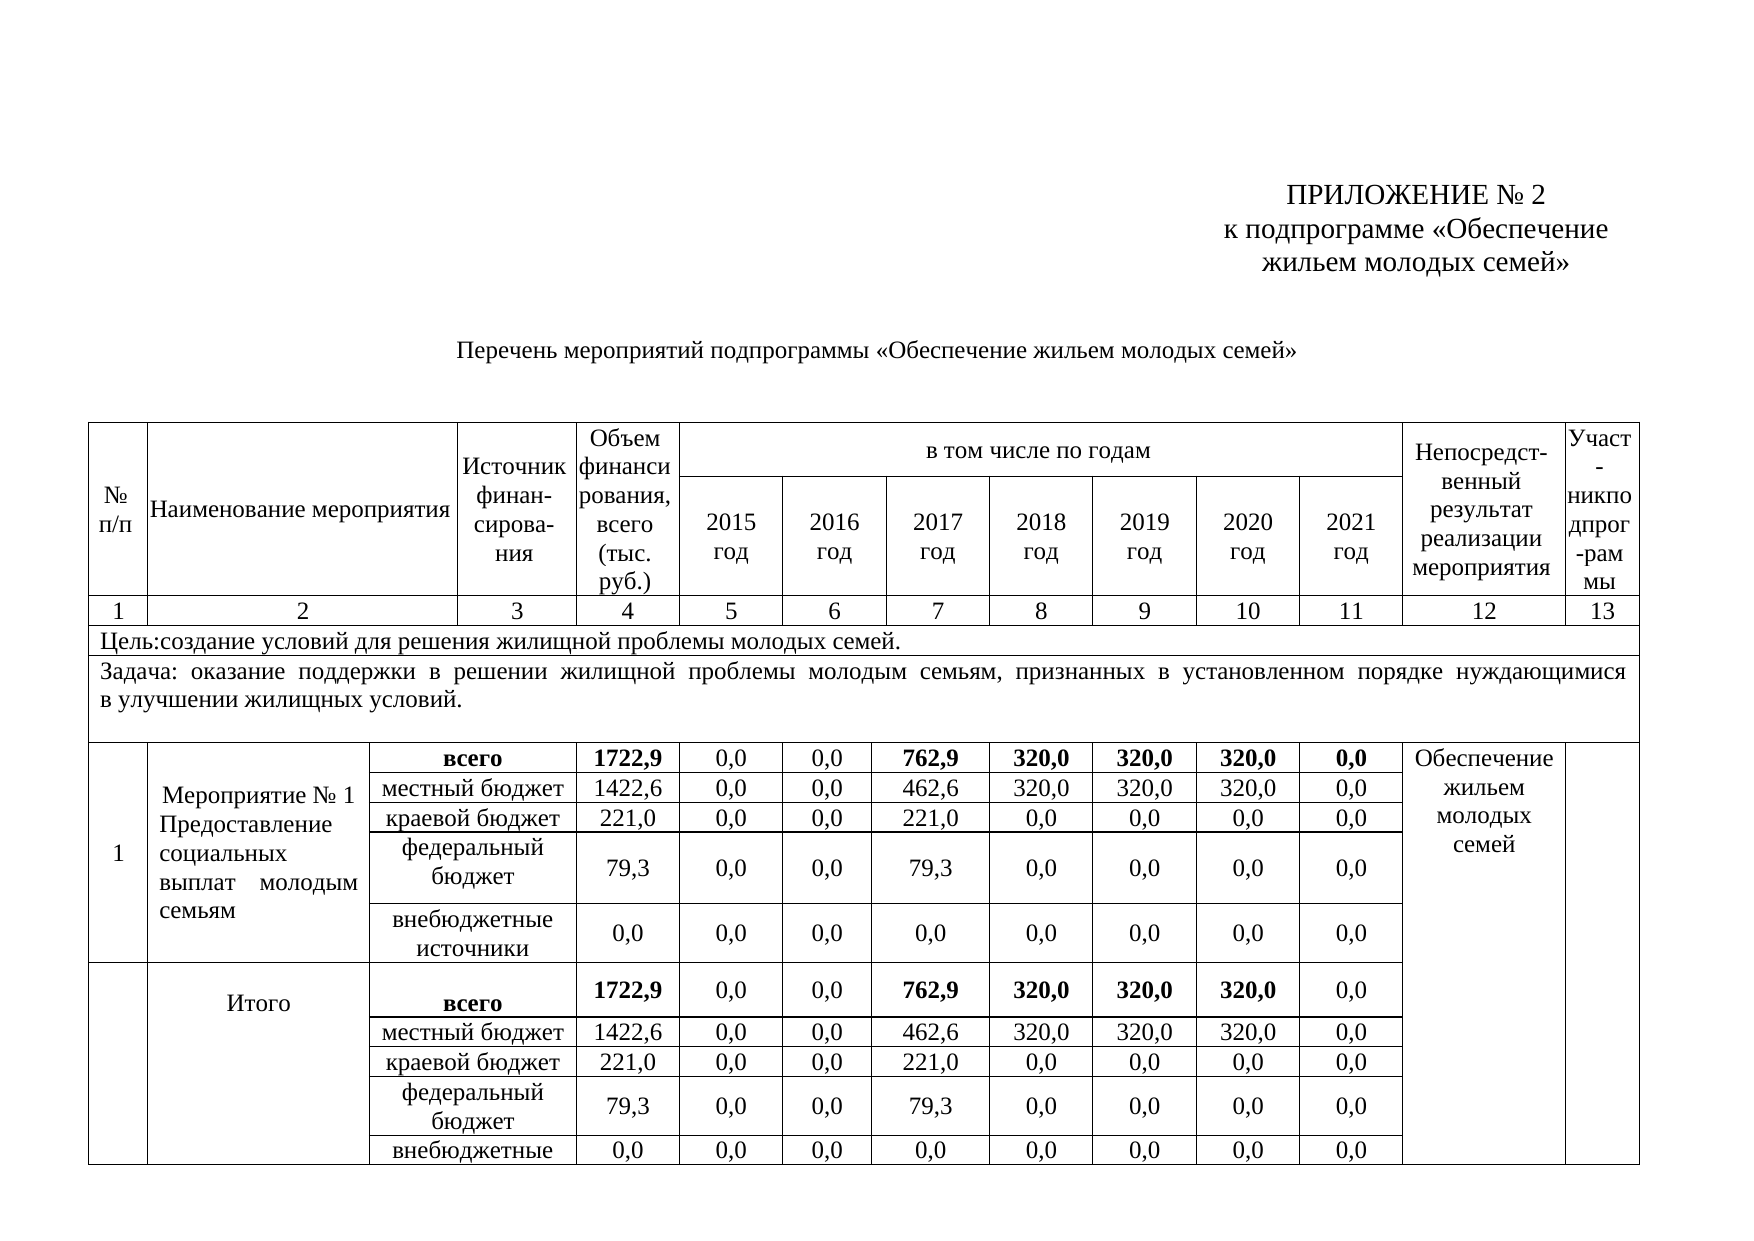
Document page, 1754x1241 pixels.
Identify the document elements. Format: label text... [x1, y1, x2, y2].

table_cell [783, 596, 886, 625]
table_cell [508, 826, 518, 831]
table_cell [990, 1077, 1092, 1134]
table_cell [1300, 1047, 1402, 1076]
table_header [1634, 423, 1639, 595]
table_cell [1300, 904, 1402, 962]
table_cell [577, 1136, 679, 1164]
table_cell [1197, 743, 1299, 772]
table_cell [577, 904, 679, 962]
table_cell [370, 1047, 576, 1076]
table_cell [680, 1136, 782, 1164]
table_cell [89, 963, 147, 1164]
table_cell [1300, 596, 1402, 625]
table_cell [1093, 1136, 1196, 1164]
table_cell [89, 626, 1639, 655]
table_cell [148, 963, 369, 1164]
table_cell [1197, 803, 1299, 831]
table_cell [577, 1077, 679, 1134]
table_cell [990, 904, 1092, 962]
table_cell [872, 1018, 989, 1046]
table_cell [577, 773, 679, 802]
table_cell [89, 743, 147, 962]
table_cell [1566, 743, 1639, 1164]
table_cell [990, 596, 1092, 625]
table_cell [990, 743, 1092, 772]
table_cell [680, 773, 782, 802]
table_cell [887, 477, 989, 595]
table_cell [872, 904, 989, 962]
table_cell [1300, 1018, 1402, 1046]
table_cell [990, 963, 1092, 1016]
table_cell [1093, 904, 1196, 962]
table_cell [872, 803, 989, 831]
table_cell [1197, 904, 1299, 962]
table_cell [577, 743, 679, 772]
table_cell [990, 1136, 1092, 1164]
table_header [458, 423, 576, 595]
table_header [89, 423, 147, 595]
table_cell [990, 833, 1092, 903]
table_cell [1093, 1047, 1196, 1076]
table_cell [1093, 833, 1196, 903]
text Перечень мероприятий подпрограммы «Обеспечение жильем молодых семей» [118, 335, 1636, 364]
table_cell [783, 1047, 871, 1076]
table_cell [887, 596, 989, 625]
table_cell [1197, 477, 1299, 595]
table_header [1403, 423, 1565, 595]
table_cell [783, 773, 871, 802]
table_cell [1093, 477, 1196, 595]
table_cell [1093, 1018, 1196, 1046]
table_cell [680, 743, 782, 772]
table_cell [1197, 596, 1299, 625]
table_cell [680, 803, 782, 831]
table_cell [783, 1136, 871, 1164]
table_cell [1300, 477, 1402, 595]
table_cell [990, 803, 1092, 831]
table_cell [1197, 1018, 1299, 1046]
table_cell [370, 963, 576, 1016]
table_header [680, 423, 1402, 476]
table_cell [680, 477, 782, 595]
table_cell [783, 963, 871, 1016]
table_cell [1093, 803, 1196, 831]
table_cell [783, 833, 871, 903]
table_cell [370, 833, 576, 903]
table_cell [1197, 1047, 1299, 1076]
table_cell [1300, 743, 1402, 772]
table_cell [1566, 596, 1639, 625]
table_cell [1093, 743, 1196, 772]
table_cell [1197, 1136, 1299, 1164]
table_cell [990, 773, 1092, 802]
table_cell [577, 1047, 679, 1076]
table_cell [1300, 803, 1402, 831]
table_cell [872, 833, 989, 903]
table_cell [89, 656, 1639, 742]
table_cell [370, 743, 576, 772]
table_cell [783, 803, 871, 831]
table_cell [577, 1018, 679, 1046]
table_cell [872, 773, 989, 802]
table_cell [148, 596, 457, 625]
text ПРИЛОЖЕНИЕ № 2 [1196, 177, 1636, 211]
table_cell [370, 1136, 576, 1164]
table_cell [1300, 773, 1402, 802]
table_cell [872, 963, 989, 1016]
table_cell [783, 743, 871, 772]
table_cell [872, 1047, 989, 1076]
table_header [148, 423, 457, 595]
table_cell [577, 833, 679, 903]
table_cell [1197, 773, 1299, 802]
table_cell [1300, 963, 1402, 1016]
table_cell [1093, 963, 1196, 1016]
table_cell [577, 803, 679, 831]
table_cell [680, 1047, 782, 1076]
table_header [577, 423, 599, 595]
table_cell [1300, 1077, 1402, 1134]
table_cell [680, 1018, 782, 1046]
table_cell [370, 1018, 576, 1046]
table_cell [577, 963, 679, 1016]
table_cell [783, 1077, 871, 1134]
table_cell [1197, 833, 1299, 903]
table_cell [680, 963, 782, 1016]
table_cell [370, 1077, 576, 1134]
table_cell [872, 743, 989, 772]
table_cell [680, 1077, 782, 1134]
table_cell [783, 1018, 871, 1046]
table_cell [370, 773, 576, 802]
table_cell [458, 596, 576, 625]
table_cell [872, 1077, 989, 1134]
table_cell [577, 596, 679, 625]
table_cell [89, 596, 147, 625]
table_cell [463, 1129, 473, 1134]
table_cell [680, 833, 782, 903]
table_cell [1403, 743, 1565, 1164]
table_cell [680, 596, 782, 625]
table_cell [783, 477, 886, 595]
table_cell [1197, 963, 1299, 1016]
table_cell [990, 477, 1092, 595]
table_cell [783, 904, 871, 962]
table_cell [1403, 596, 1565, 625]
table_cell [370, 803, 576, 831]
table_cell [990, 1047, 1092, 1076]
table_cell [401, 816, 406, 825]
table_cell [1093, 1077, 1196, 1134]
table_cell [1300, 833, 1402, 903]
text к подпрограмме «Обеспечение жильем молодых семей» [1196, 211, 1636, 278]
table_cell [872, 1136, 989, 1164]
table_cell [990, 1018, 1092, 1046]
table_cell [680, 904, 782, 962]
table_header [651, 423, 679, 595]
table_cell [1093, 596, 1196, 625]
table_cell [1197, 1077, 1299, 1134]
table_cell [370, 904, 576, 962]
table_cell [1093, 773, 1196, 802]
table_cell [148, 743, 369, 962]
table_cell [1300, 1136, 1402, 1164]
